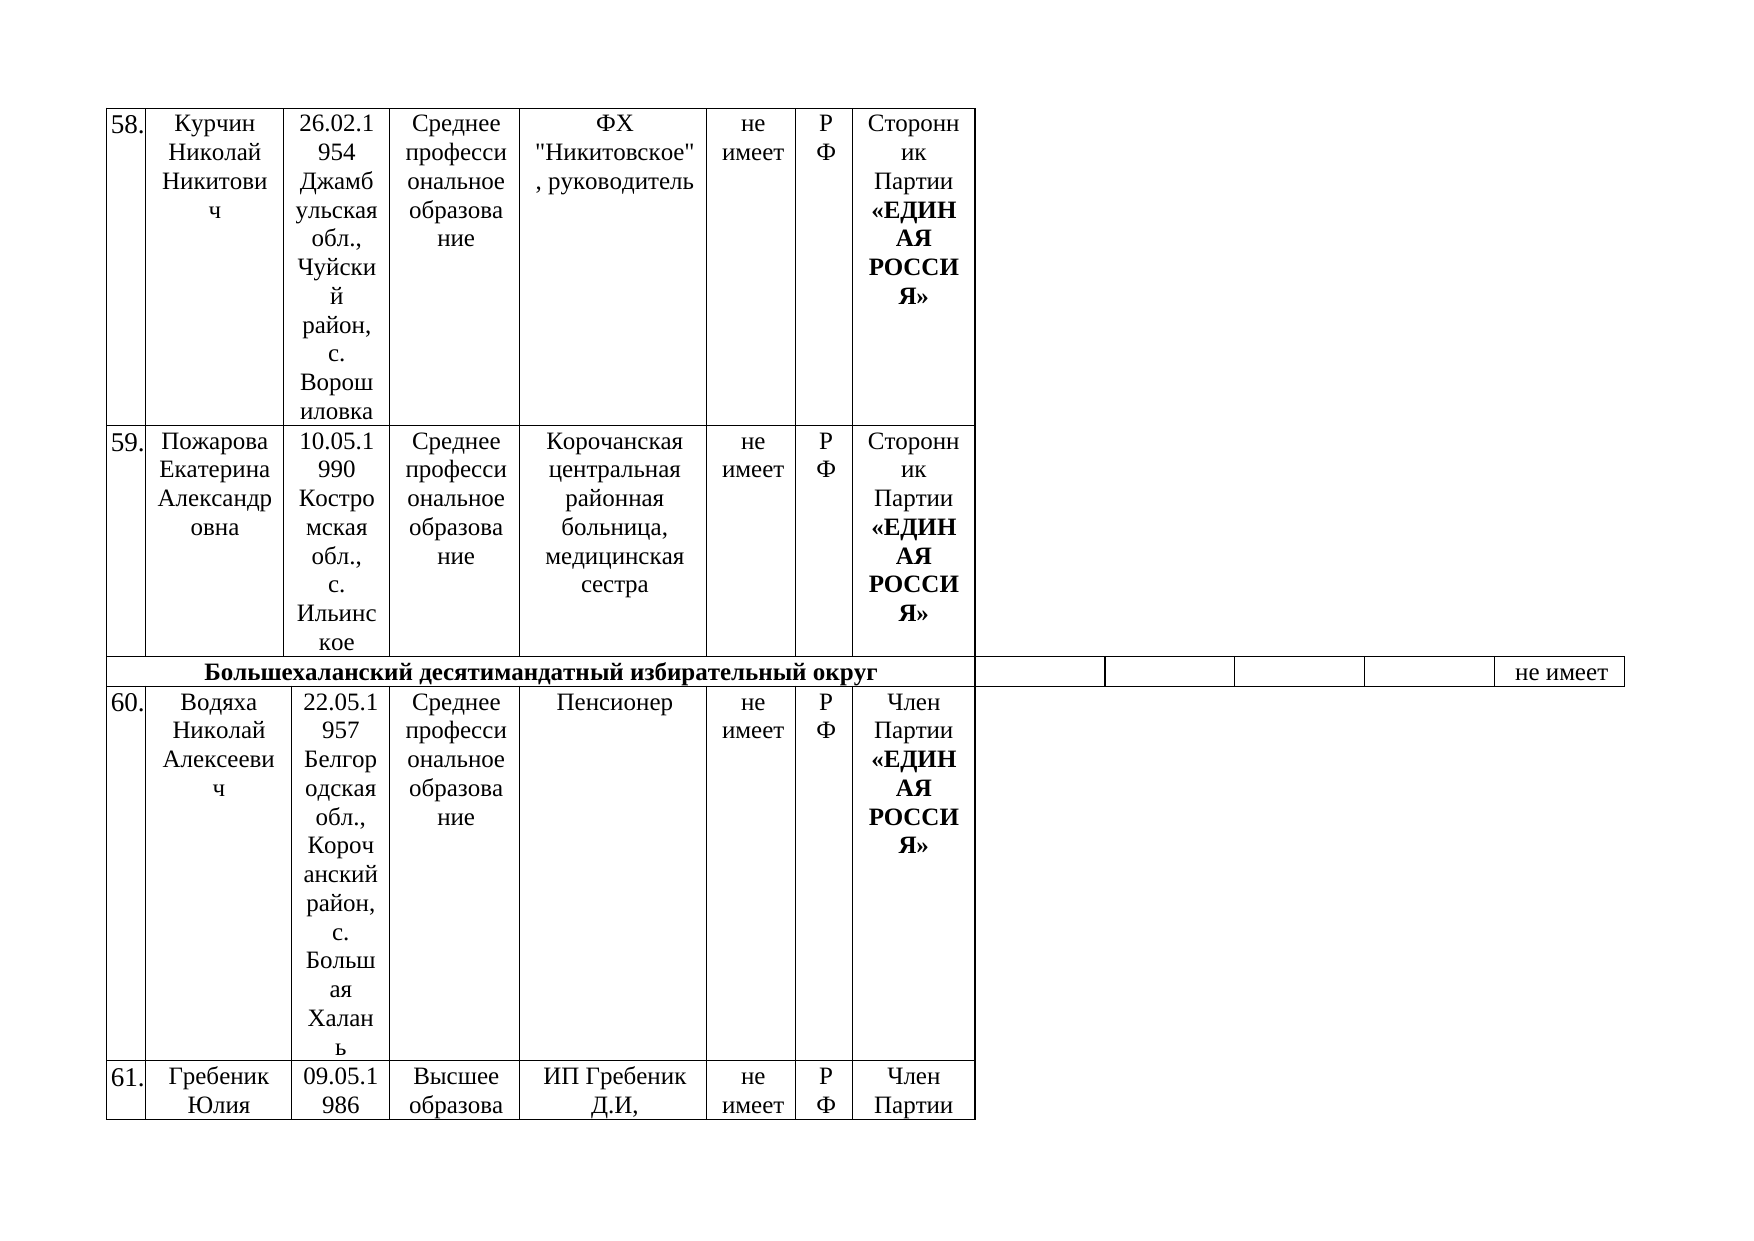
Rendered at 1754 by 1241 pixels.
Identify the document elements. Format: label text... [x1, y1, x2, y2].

table_cell Корочанская центральная районная больница, медицинская сестра [520, 426, 706, 656]
table_cell РФ [796, 1061, 852, 1119]
table_cell РФ [796, 687, 852, 1060]
table_cell не имеет [707, 109, 795, 425]
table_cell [520, 1061, 706, 1119]
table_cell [146, 1061, 291, 1119]
table_cell Пенсионер [520, 687, 706, 1060]
table_cell Член Партии «ЕДИНАЯ РОССИЯ» [853, 687, 974, 1060]
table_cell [853, 109, 974, 425]
table_cell не имеет [707, 1061, 795, 1119]
table_cell РФ [796, 426, 852, 656]
table_cell [107, 426, 145, 656]
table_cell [292, 1061, 389, 1119]
table_cell [107, 109, 145, 425]
table_cell Среднее профессиональное образование [390, 109, 519, 425]
table_cell [107, 687, 145, 1060]
table_cell Пожарова Екатерина Александровна [146, 426, 283, 656]
table_cell не имеет [707, 426, 795, 656]
table_cell Среднее профессиональное образование [390, 687, 519, 1060]
table_cell не имеет [1495, 657, 1624, 686]
table_cell Водяха Николай Алексеевич [146, 687, 291, 1060]
table_cell Большехаланский десятимандатный избирательный округ [107, 657, 974, 686]
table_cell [853, 1061, 974, 1119]
table_cell [976, 657, 1104, 686]
table_cell Среднее профессиональное образование [390, 426, 519, 656]
table_cell [1365, 657, 1494, 686]
table_cell [107, 1061, 145, 1119]
table_cell [1106, 657, 1234, 686]
table_cell 22.05.1957 Белгородская обл., Корочанский район, с. Большая Халань [292, 687, 389, 1060]
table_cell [390, 1061, 519, 1119]
table_cell [1235, 657, 1364, 686]
table_cell ФХ "Никитовское", руководитель [520, 109, 706, 425]
table_cell РФ [796, 109, 852, 425]
table_cell 10.05.1990 Костромская обл., с. Ильинское [284, 426, 389, 656]
table_cell Сторонник Партии «ЕДИНАЯ РОССИЯ» [853, 426, 974, 656]
table_cell не имеет [707, 687, 795, 1060]
table_cell Курчин Николай Никитович [146, 109, 283, 425]
table_cell 26.02.1954 Джамбульская обл., Чуйский район, с. Ворошиловка [284, 109, 389, 425]
